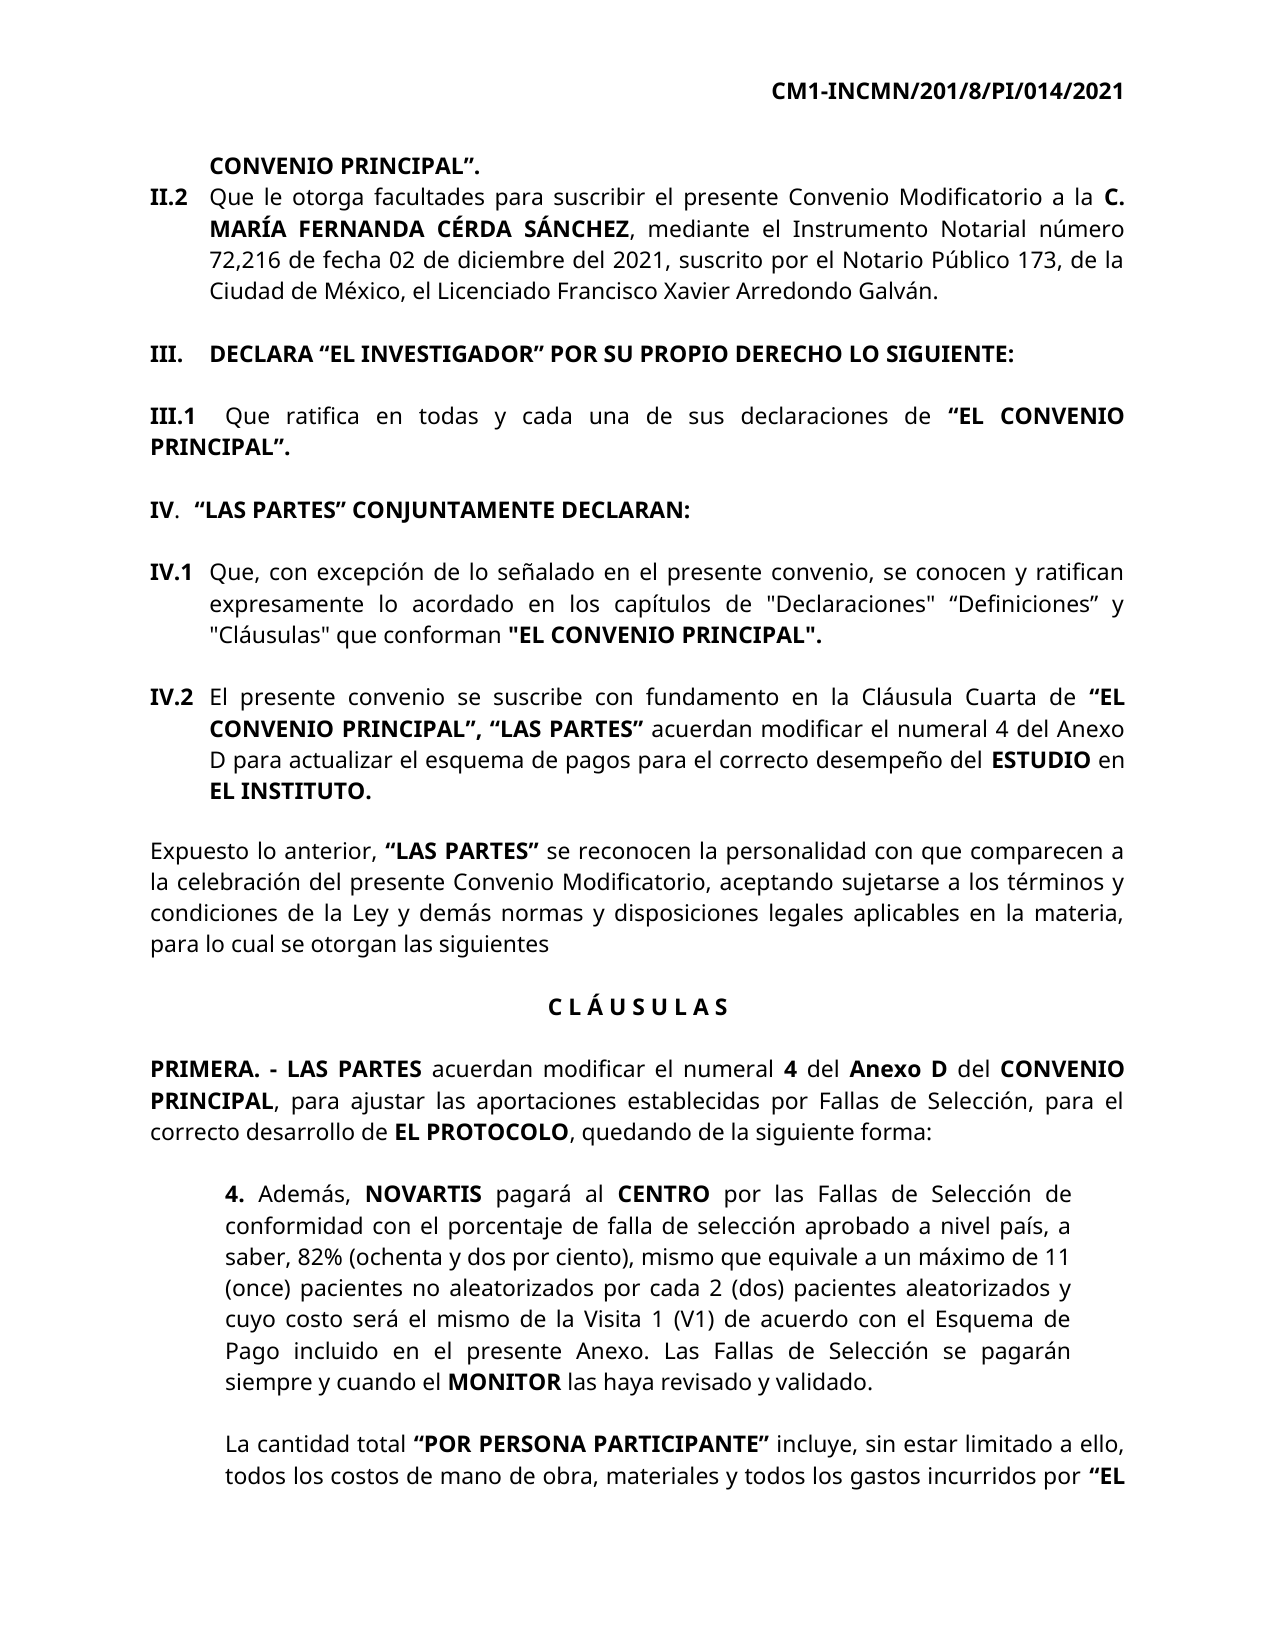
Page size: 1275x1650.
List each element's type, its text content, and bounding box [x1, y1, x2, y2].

text IV. “LAS PARTES” CONJUNTAMENTE DECLARAN: [150, 494, 1125, 525]
list El presente convenio se suscribe con fundamento en la Cláusula Cuarta de “EL CONVENIO PRINCIPAL”, “LAS PARTES” acuerdan modificar el numeral 4 del Anexo D para actualizar el esquema de pagos para el correcto desempeño del ESTUDIO en EL INSTITUTO. [150, 681, 1125, 806]
list Que, con excepción de lo señalado en el presente convenio, se conocen y ratifican expresamente lo acordado en los capítulos de "Declaraciones" “Definiciones” y "Cláusulas" que conforman "EL CONVENIO PRINCIPAL". [150, 556, 1125, 650]
list DECLARA “EL INVESTIGADOR” POR SU PROPIO DERECHO LO SIGUIENTE: [150, 337, 1125, 369]
text PRIMERA. - LAS PARTES acuerdan modificar el numeral 4 del Anexo D del CONVENIO PRINCIPAL, para ajustar las aportaciones establecidas por Fallas de Selección, para el correcto desarrollo de EL PROTOCOLO, quedando de la siguiente forma: [150, 1053, 1125, 1147]
text 4. Además, NOVARTIS pagará al CENTRO por las Fallas de Selección de conformidad con el porcentaje de falla de selección aprobado a nivel país, a saber, 82% (ochenta y dos por ciento), mismo que equivale a un máximo de 11 (once) pacientes no aleatorizados por cada 2 (dos) pacientes aleatorizados y cuyo costo será el mismo de la Visita 1 (V1) de acuerdo con el Esquema de Pago incluido en el presente Anexo. Las Fallas de Selección se pagarán siempre y cuando el MONITOR las haya revisado y validado. [225, 1178, 1073, 1397]
text Expuesto lo anterior, “LAS PARTES” se reconocen la personalidad con que comparecen a la celebración del presente Convenio Modificatorio, aceptando sujetarse a los términos y condiciones de la Ley y demás normas y disposiciones legales aplicables en la materia, para lo cual se otorgan las siguientes [150, 835, 1125, 960]
text III.1 Que ratifica en todas y cada una de sus declaraciones de “EL CONVENIO PRINCIPAL”. [150, 400, 1125, 462]
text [225, 1428, 1125, 1491]
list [150, 150, 1125, 181]
text C L Á U S U L A S [150, 991, 1125, 1022]
list Que le otorga facultades para suscribir el presente Convenio Modificatorio a la C. MARÍA FERNANDA CÉRDA SÁNCHEZ, mediante el Instrumento Notarial número 72,216 de fecha 02 de diciembre del 2021, suscrito por el Notario Público 173, de la Ciudad de México, el Licenciado Francisco Xavier Arredondo Galván. [150, 181, 1125, 306]
